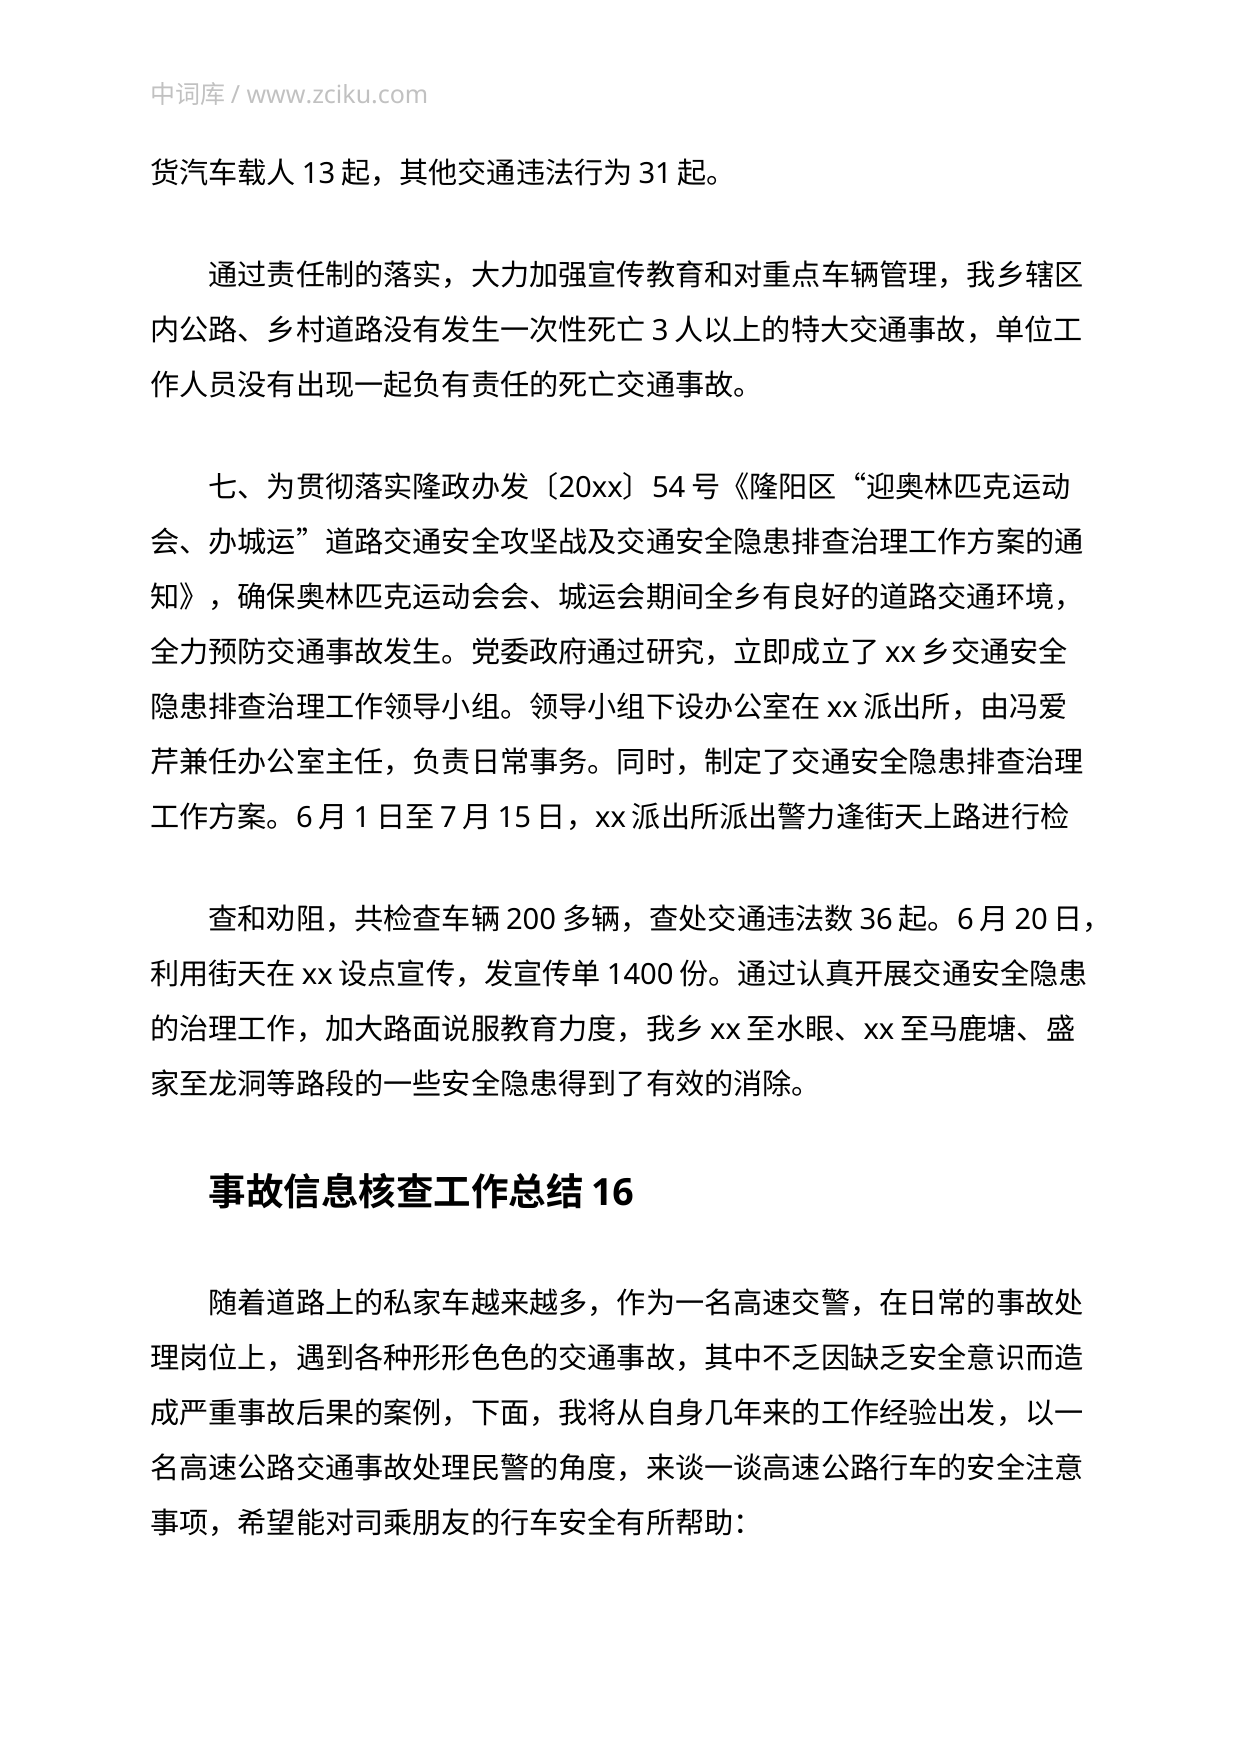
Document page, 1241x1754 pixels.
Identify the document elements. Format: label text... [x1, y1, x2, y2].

text 通过责任制的落实，大力加强宣传教育和对重点车辆管理，我乡辖区内公路、乡村道路没有发生一次性死亡3人以上的特大交通事故，单位工作人员没有出现一起负有责任的死亡交通事故。 [150, 252, 1090, 404]
text 随着道路上的私家车越来越多，作为一名高速交警，在日常的事故处理岗位上，遇到各种形形色色的交通事故，其中不乏因缺乏安全意识而造成严重事故后果的案例，下面，我将从自身几年来的工作经验出发，以一名高速公路交通事故处理民警的角度，来谈一谈高速公路行车的安全注意事项，希望能对司乘朋友的行车安全有所帮助： [150, 1280, 1090, 1542]
text 七、为贯彻落实隆政办发〔20xx〕54号《隆阳区“迎奥林匹克运动会、办城运”道路交通安全攻坚战及交通安全隐患排查治理工作方案的通知》，确保奥林匹克运动会会、城运会期间全乡有良好的道路交通环境，全力预防交通事故发生。党委政府通过研究，立即成立了xx乡交通安全隐患排查治理工作领导小组。领导小组下设办公室在xx派出所，由冯爱芹兼任办公室主任，负责日常事务。同时，制定了交通安全隐患排查治理工作方案。6月1日至7月15日，xx派出所派出警力逢街天上路进行检 [150, 464, 1090, 836]
text 事故信息核查工作总结16 [150, 1162, 1090, 1217]
text 查和劝阻，共检查车辆200多辆，查处交通违法数36起。6月20日，利用街天在xx设点宣传，发宣传单1400份。通过认真开展交通安全隐患的治理工作，加大路面说服教育力度，我乡xx至水眼、xx至马鹿塘、盛家至龙洞等路段的一些安全隐患得到了有效的消除。 [150, 895, 1090, 1103]
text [150, 150, 1090, 192]
